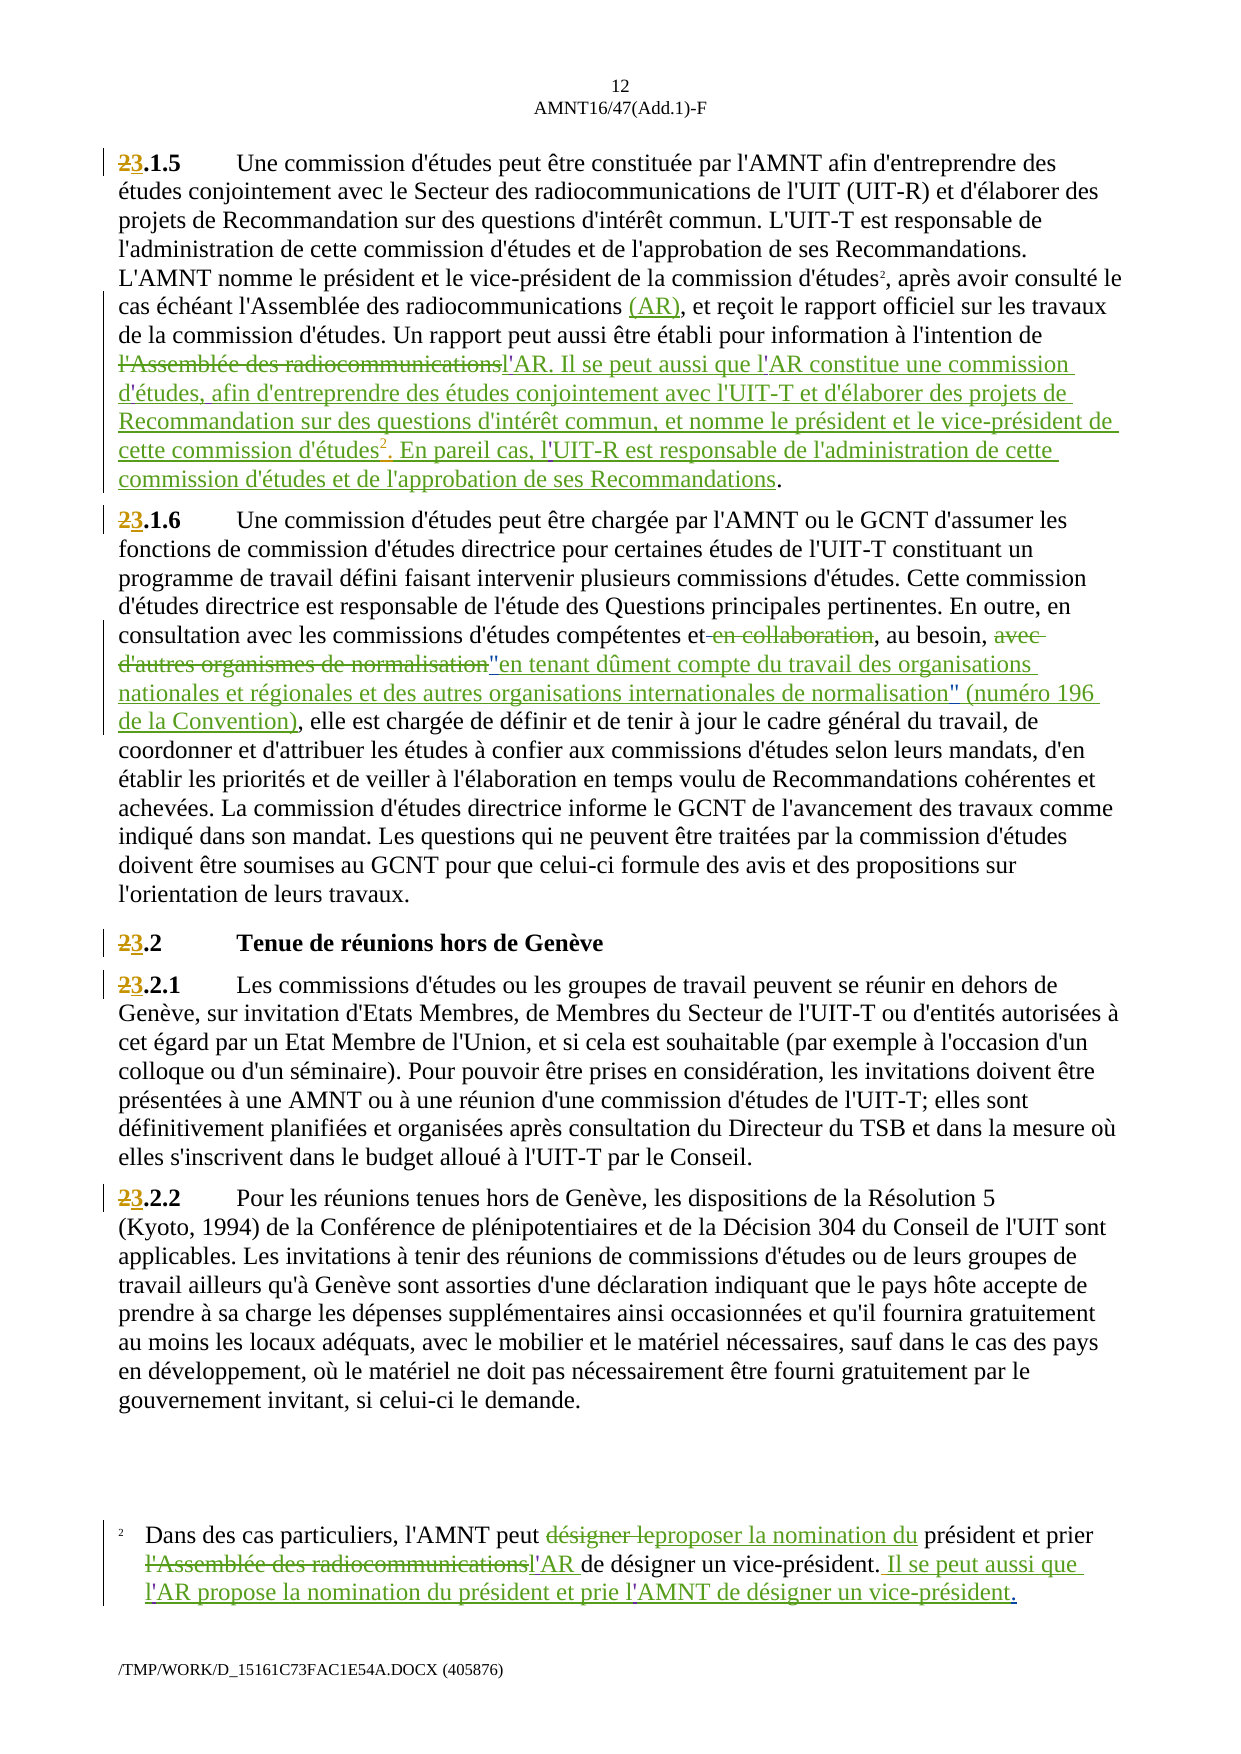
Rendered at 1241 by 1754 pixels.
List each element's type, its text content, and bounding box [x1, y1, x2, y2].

text .1.6 Une commission d'études peut être chargée par l'AMNT ou le GCNT d'assumer les fonctions de commission d'études directrice pour certaines études de l'UIT-T constituant un programme de travail défini faisant intervenir plusieurs commissions d'études. Cette commission d'études directrice est responsable de l'étude des Questions principales pertinentes. En outre, en consultation avec les commissions d'études compétentes et, au besoin, , elle est chargée de définir et de tenir à jour le cadre général du travail, de coordonner et d'attribuer les études à confier aux commissions d'études selon leurs mandats, d'en établir les priorités et de veiller à l'élaboration en temps voulu de Recommandations cohérentes et achevées. La commission d'études directrice informe le GCNT de l'avancement des travaux comme indiqué dans son mandat. Les questions qui ne peuvent être traitées par la commission d'études doivent être soumises au GCNT pour que celui-ci formule des avis et des propositions sur l'orientation de leurs travaux. [118, 505, 1122, 908]
text .2.2 Pour les réunions tenues hors de Genève, les dispositions de la Résolution 5 (Kyoto, 1994) de la Conférence de plénipotentiaires et de la Décision 304 du Conseil de l'UIT sont applicables. Les invitations à tenir des réunions de commissions d'études ou de leurs groupes de travail ailleurs qu'à Genève sont assorties d'une déclaration indiquant que le pays hôte accepte de prendre à sa charge les dépenses supplémentaires ainsi occasionnées et qu'il fournira gratuitement au moins les locaux adéquats, avec le mobilier et le matériel nécessaires, sauf dans le cas des pays en développement, où le matériel ne doit pas nécessairement être fourni gratuitement par le gouvernement invitant, si celui-ci le demande. [118, 1183, 1122, 1413]
subtitle .2 Tenue de réunions hors de Genève [118, 928, 1122, 957]
text .1.5 Une commission d'études peut être constituée par l'AMNT afin d'entreprendre des études conjointement avec le Secteur des radiocommunications de l'UIT (UIT-R) et d'élaborer des projets de Recommandation sur des questions d'intérêt commun. L'UIT-T est responsable de l'administration de cette commission d'études et de l'approbation de ses Recommandations. L'AMNT nomme le président et le vice-président de la commission d'études, après avoir consulté le cas échéant l'Assemblée des radiocommunications , et reçoit le rapport officiel sur les travaux de la commission d'études. Un rapport peut aussi être établi pour information à l'intention de . [118, 148, 1122, 493]
text .2.1 Les commissions d'études ou les groupes de travail peuvent se réunir en dehors de Genève, sur invitation d'Etats Membres, de Membres du Secteur de l'UIT-T ou d'entités autorisées à cet égard par un Etat Membre de l'Union, et si cela est souhaitable (par exemple à l'occasion d'un colloque ou d'un séminaire). Pour pouvoir être prises en considération, les invitations doivent être présentées à une AMNT ou à une réunion d'une commission d'études de l'UIT-T; elles sont définitivement planifiées et organisées après consultation du Directeur du TSB et dans la mesure où elles s'inscrivent dans le budget alloué à l'UIT-T par le Conseil. [118, 970, 1122, 1171]
